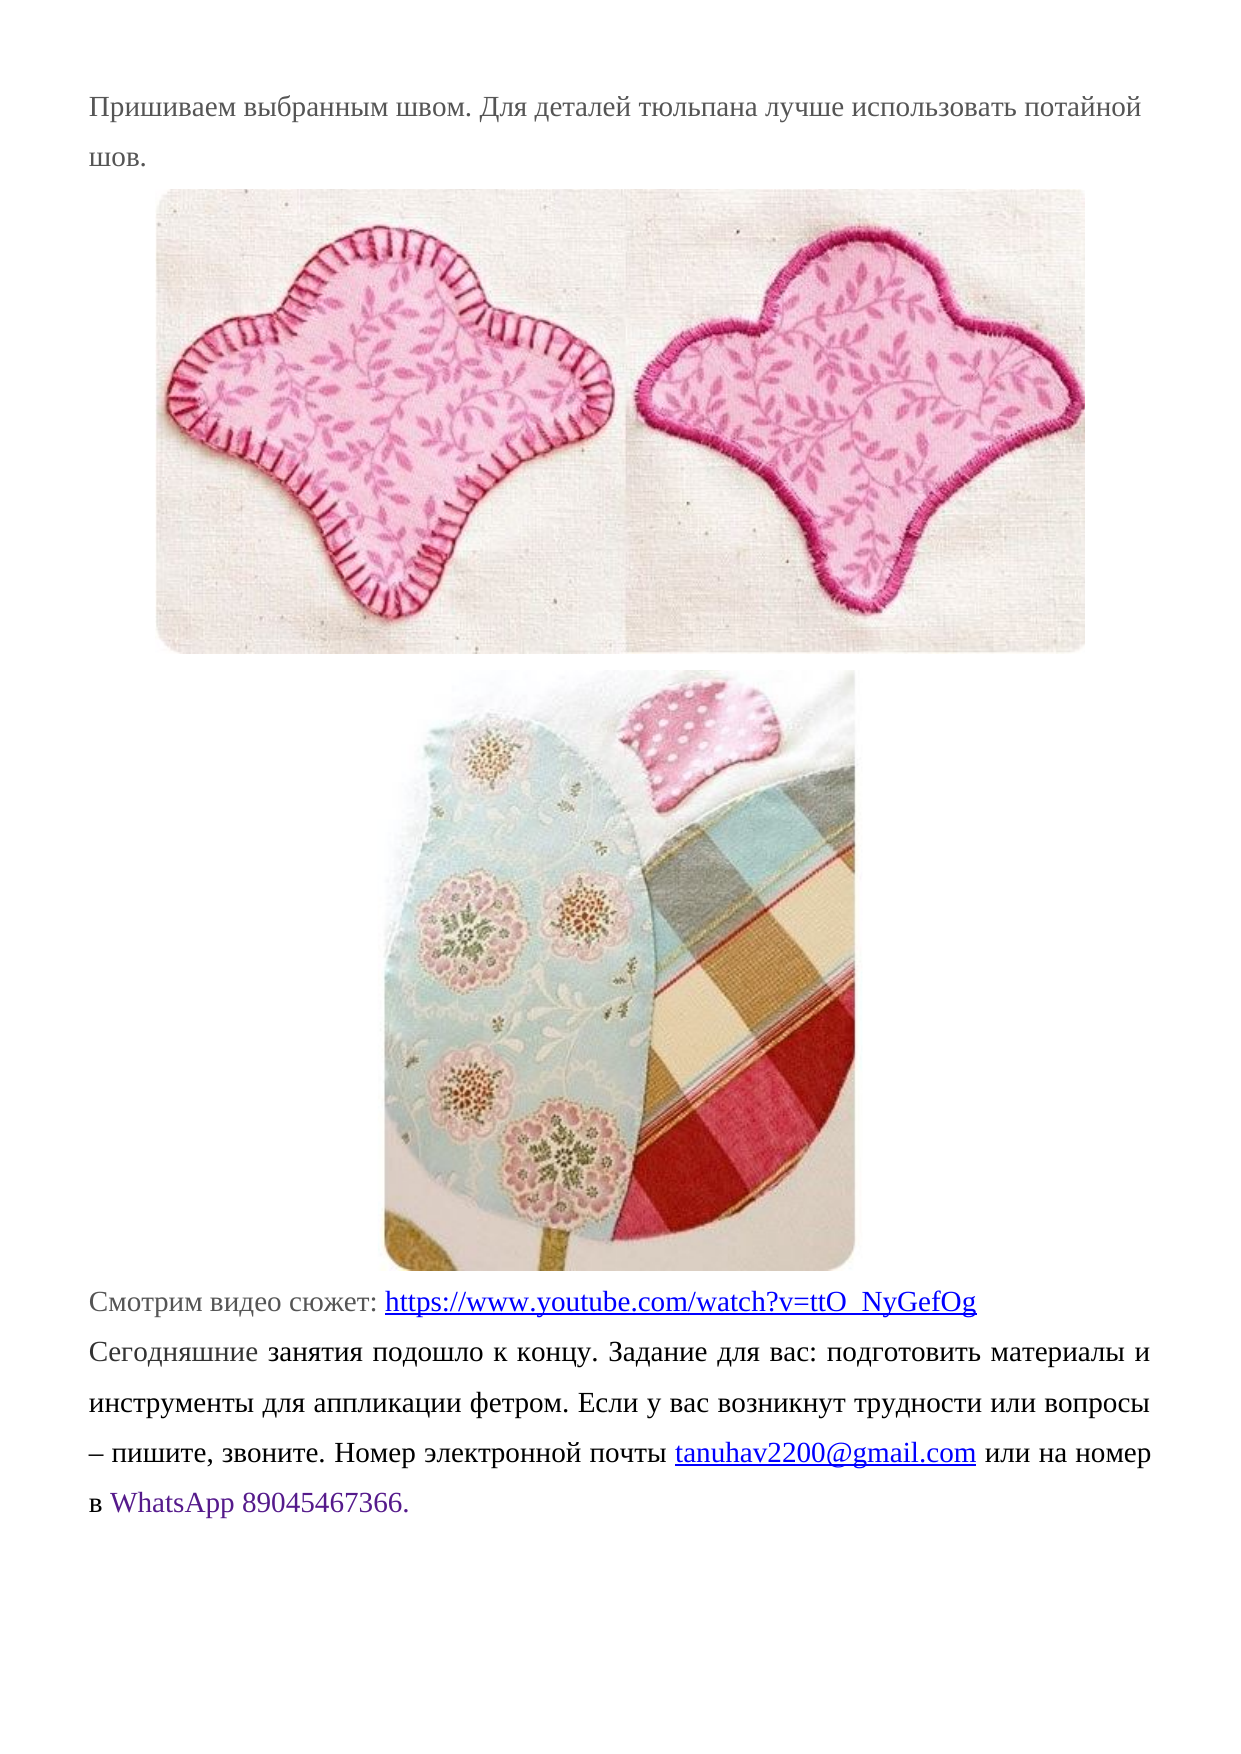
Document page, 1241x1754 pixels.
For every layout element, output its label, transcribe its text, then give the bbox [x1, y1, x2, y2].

text Смотрим видео сюжет: https://www.youtube.com/watch?v=ttO_NyGefOg [89, 1284, 1152, 1318]
text Пришиваем выбранным швом. Для деталей тюльпана лучше использовать потайной шов. [89, 89, 1152, 172]
text Сегодняшние занятия подошло к концу. Задание для вас: подготовить материалы и инструменты для аппликации фетром. Если у вас возникнут трудности или вопросы – пишите, звоните. Номер электронной почты tanuhav2200@gmail.com или на номер в WhatsApp 89045467366. [89, 1334, 1152, 1519]
picture [155, 189, 1085, 654]
picture [377, 670, 863, 1271]
